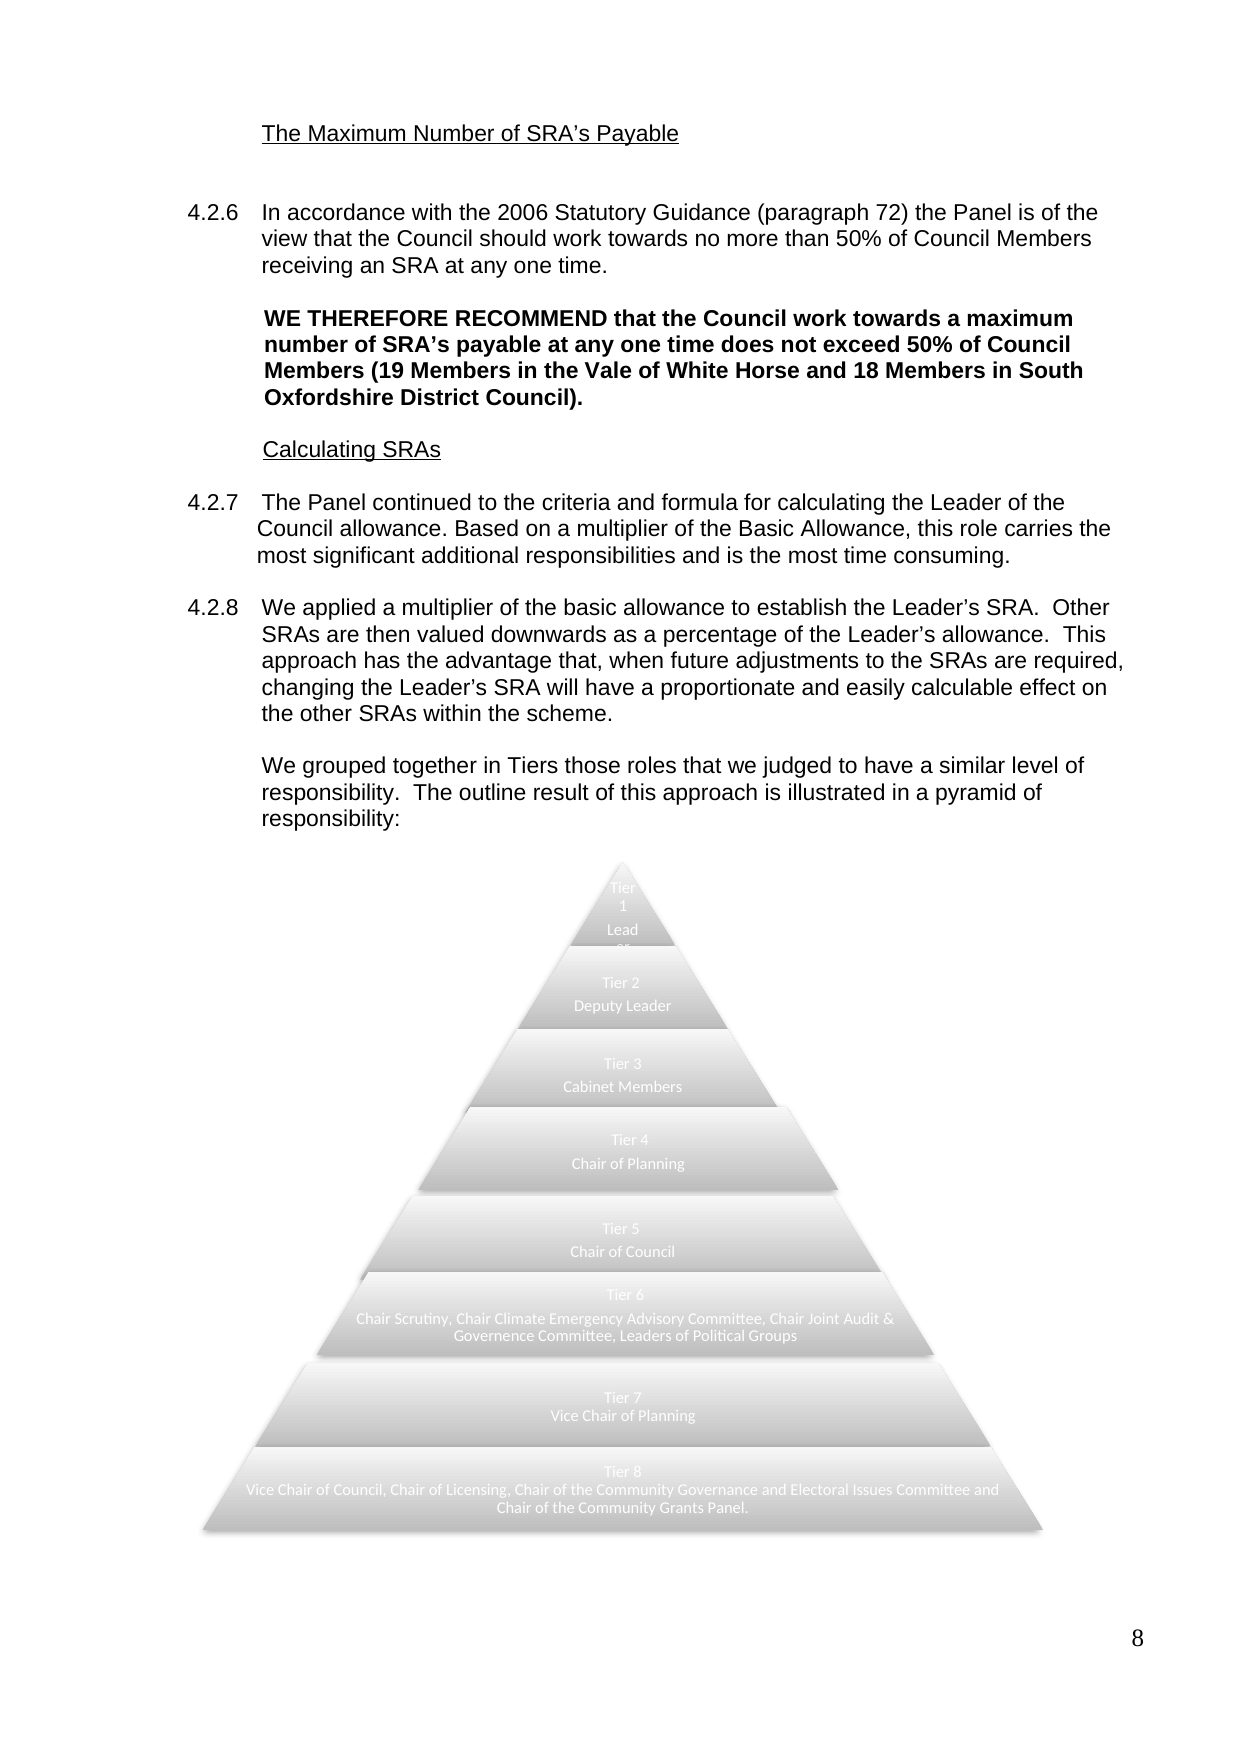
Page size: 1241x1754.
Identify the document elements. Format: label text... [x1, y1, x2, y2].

subtitle In accordance with the 2006 Statutory Guidance (paragraph 72) the Panel is of the view that the Council should work towards no more than 50% of Council Members receiving an SRA at any one time. [187, 199, 1144, 278]
list most significant additional responsibilities and is the most time consuming. [231, 542, 1144, 568]
text WE THEREFORE RECOMMEND that the Council work towards a maximum [187, 304, 1144, 331]
text Members (19 Members in the Vale of White Horse and 18 Members in South [187, 357, 1144, 383]
text Oxfordshire District Council). [187, 383, 1144, 410]
list Calculating SRAs [262, 436, 1144, 463]
text The Maximum Number of SRA’s Payable [261, 120, 1144, 146]
list We grouped together in Tiers those roles that we judged to have a similar level of responsibility. The outline result of this approach is illustrated in a pyramid of responsibility: [261, 752, 1144, 832]
subtitle The Panel continued to the criteria and formula for calculating the Leader of the [187, 489, 1144, 515]
subtitle We applied a multiplier of the basic allowance to establish the Leader’s SRA. Other SRAs are then valued downwards as a percentage of the Leader’s allowance. This approach has the advantage that, when future adjustments to the SRAs are required, changing the Leader’s SRA will have a proportionate and easily calculable effect on the other SRAs within the scheme. [187, 594, 1144, 726]
text number of SRA’s payable at any one time does not exceed 50% of Council [187, 331, 1144, 357]
list Council allowance. Based on a multiplier of the Basic Allowance, this role carries the [231, 515, 1144, 542]
